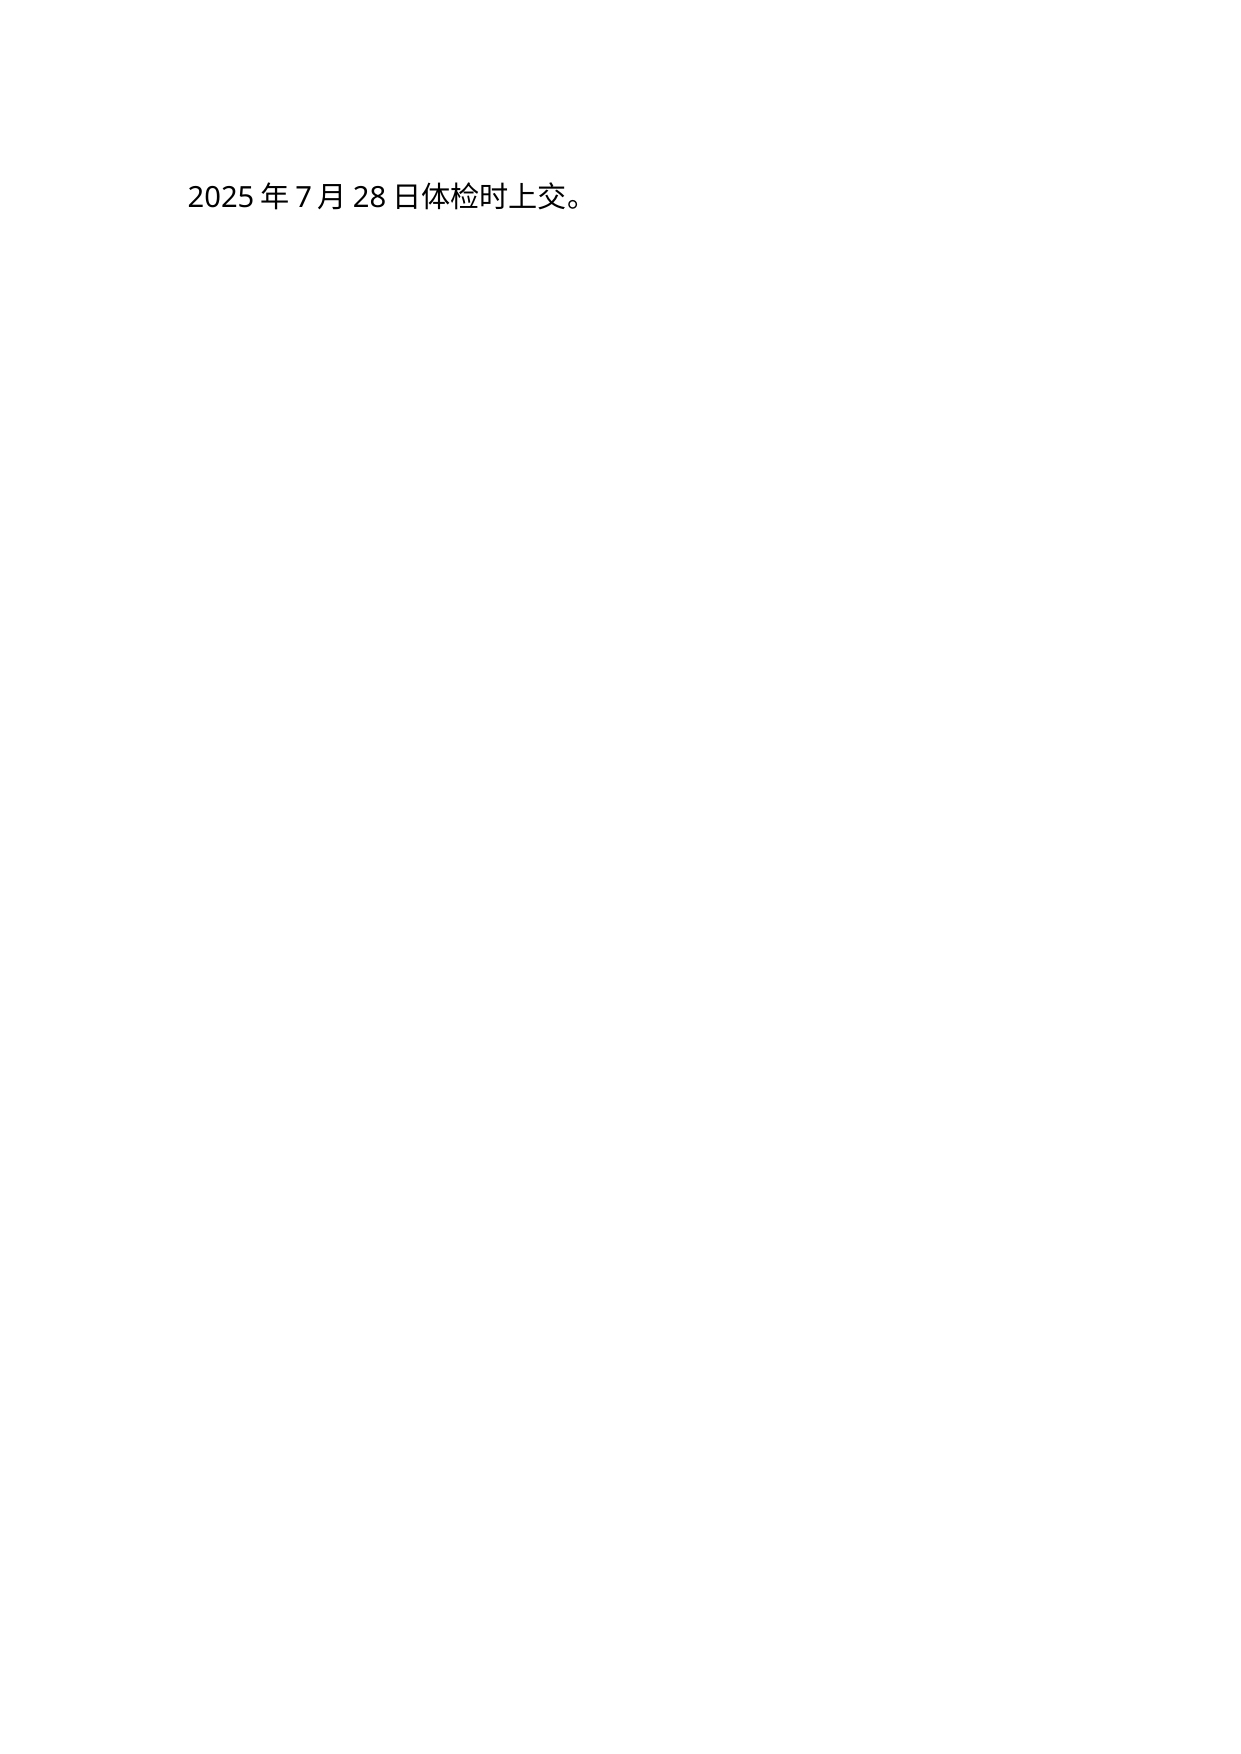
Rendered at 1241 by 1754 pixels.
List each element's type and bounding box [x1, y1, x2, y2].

text [187, 162, 1053, 227]
